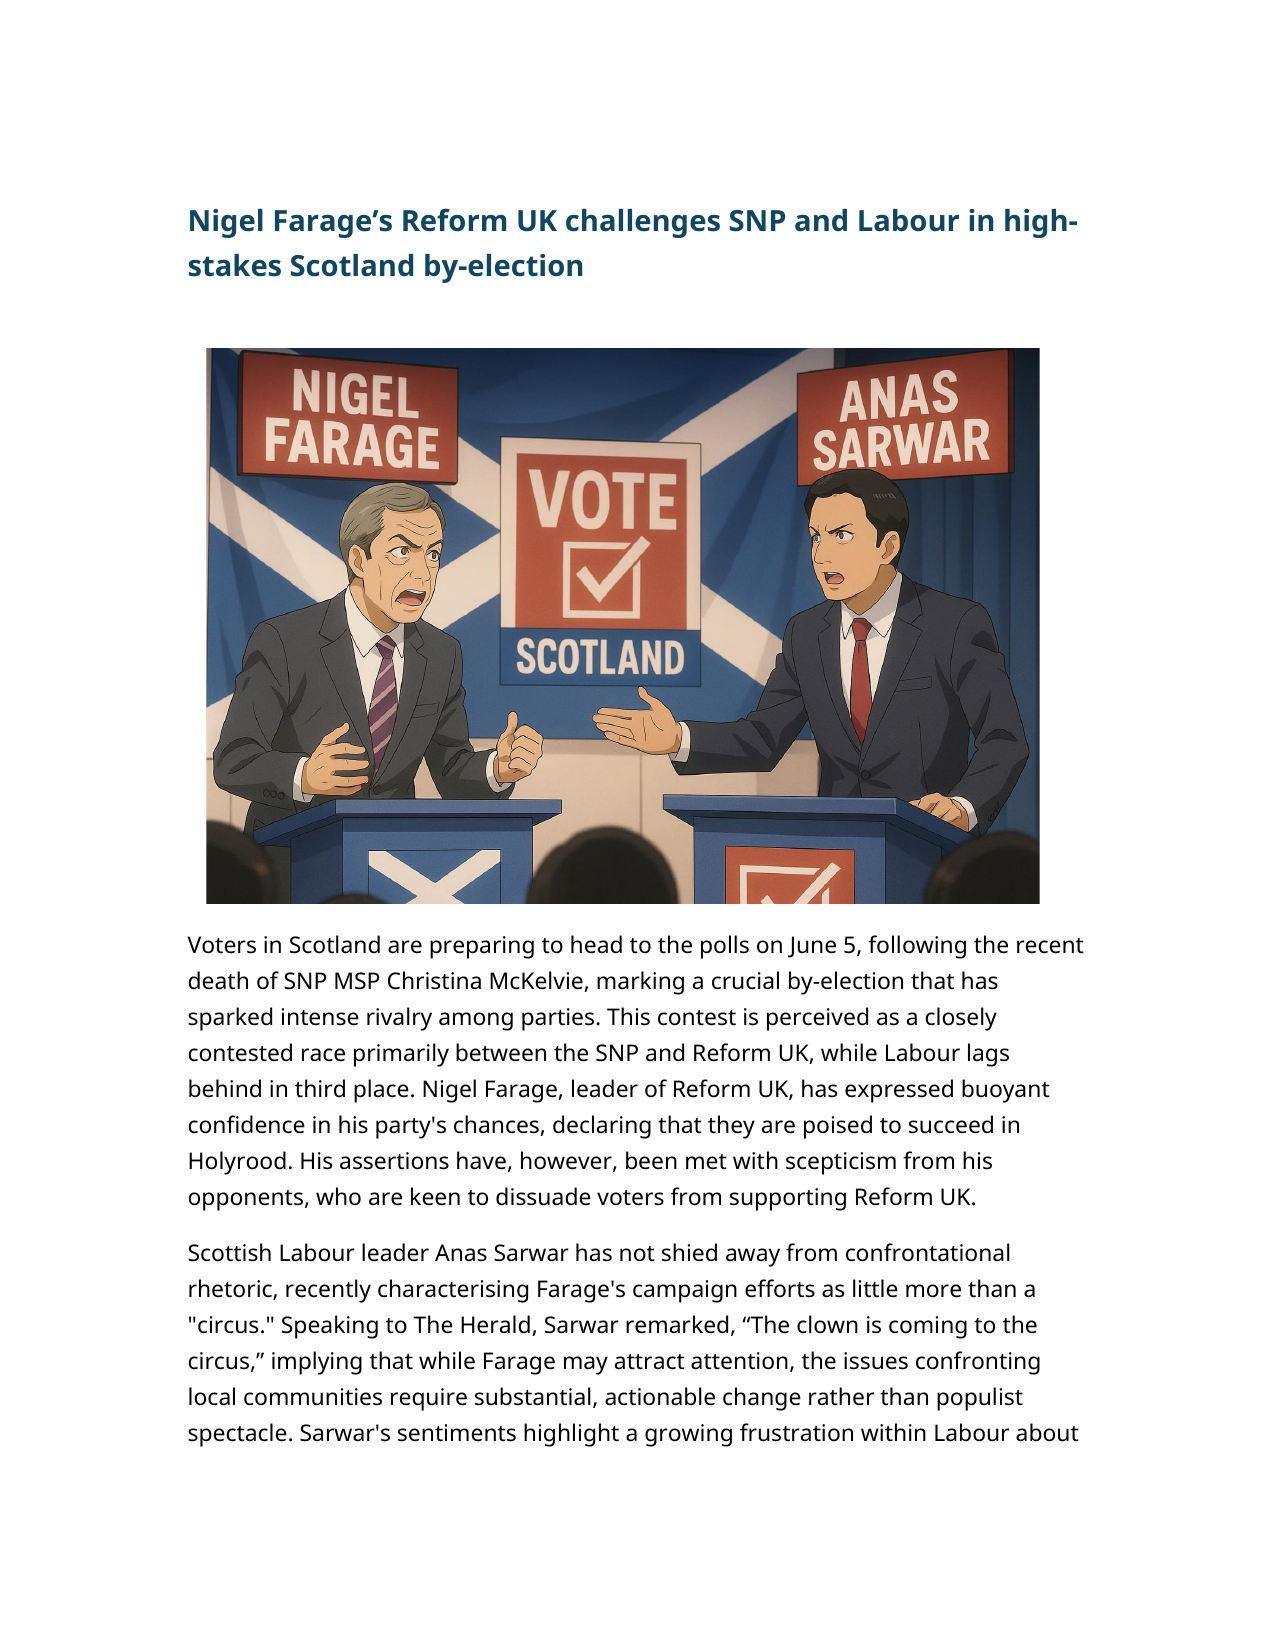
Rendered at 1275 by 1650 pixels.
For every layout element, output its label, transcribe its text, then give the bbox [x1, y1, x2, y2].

picture [206, 348, 1040, 904]
subtitle Nigel Farage’s Reform UK challenges SNP and Labour in high-stakes Scotland by-election [187, 200, 1087, 285]
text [187, 1237, 1087, 1448]
text Voters in Scotland are preparing to head to the polls on June 5, following the recent death of SNP MSP Christina McKelvie, marking a crucial by-election that has sparked intense rivalry among parties. This contest is perceived as a closely contested race primarily between the SNP and Reform UK, while Labour lags behind in third place. Nigel Farage, leader of Reform UK, has expressed buoyant confidence in his party's chances, declaring that they are poised to succeed in Holyrood. His assertions have, however, been met with scepticism from his opponents, who are keen to dissuade voters from supporting Reform UK. [187, 929, 1087, 1212]
